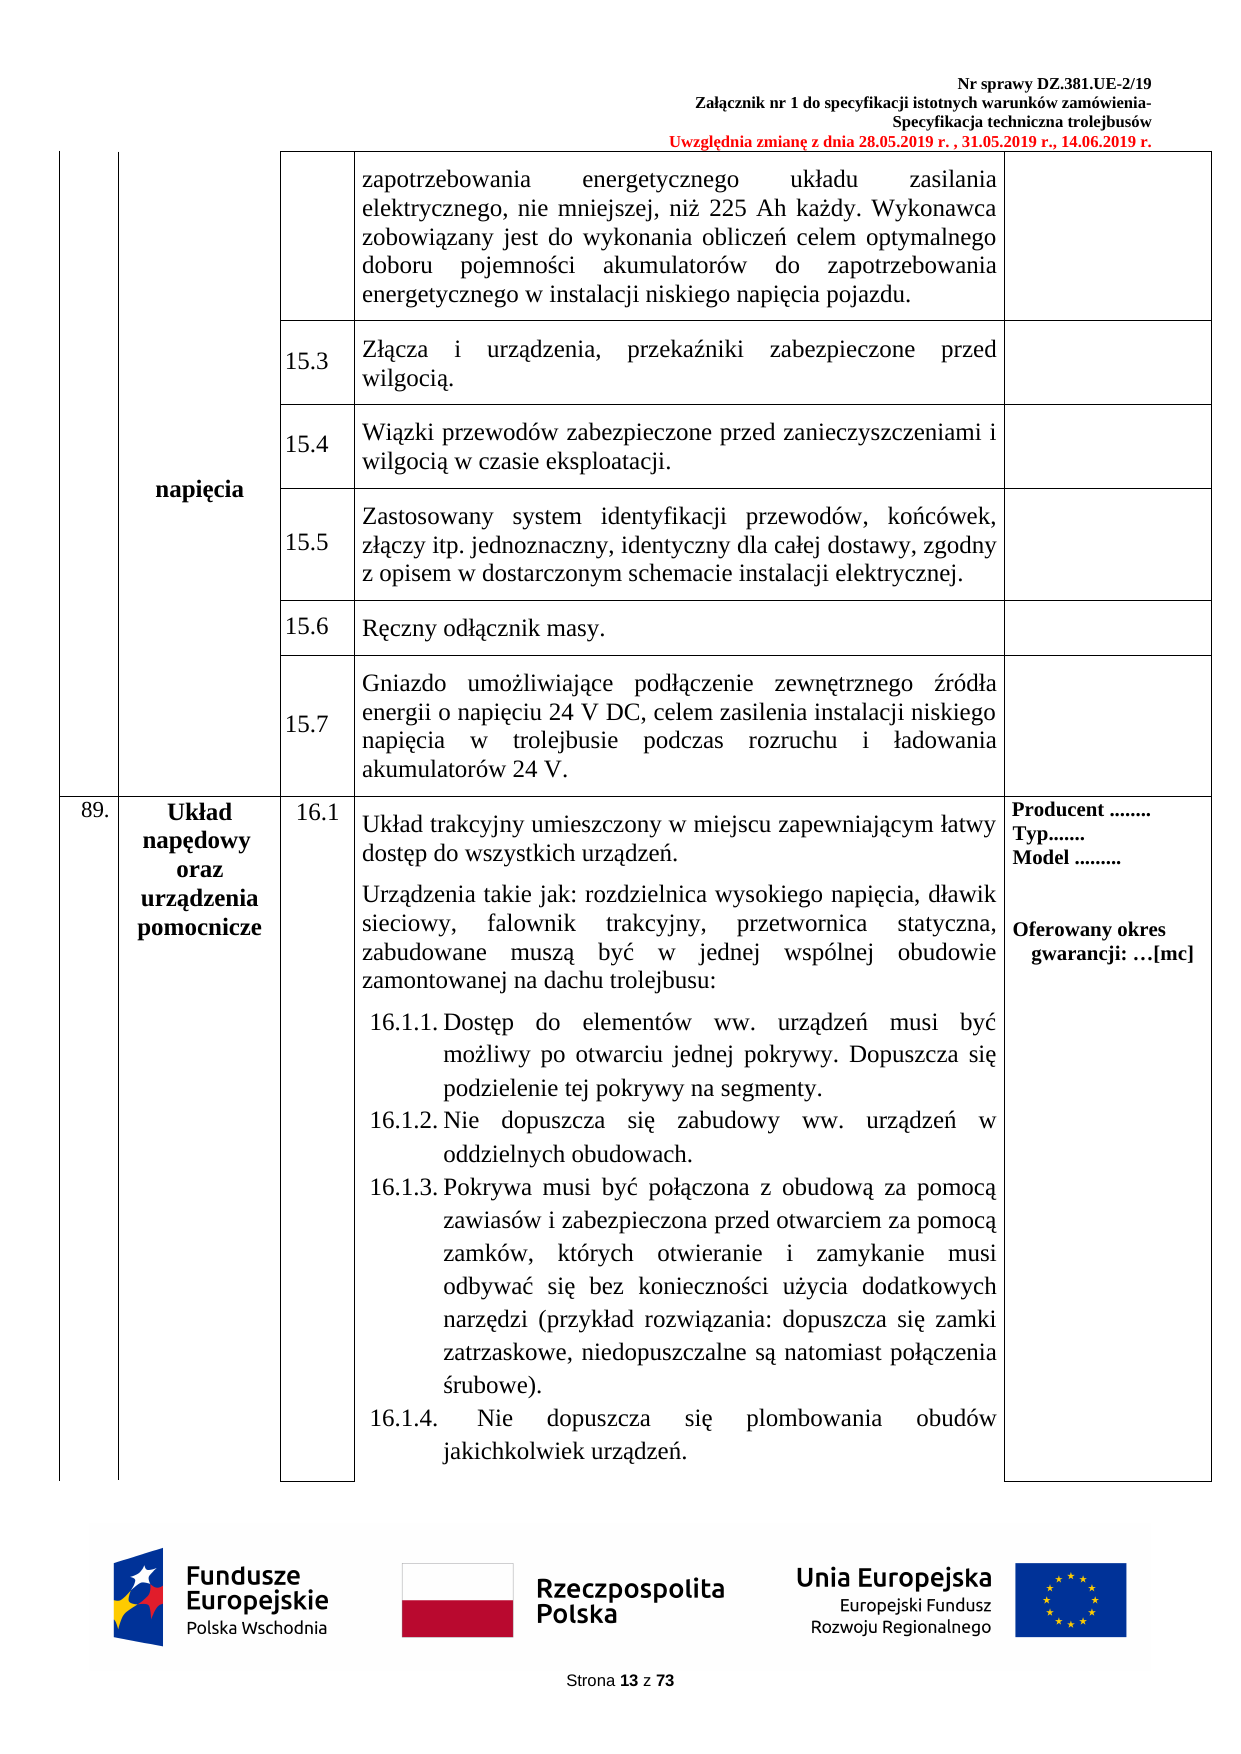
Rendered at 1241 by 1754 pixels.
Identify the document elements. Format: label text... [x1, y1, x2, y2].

table_cell [281, 656, 354, 796]
table_cell [60, 797, 118, 1481]
table_cell Układ napędowy oraz urządzenia pomocnicze [118, 797, 280, 1481]
picture [89, 1523, 1151, 1671]
table_cell [281, 405, 354, 487]
table_cell Złącza i urządzenia, przekaźniki zabezpieczone przed wilgocią. [355, 321, 1004, 404]
table_cell [1005, 656, 1211, 796]
table_cell [281, 797, 354, 1481]
table_cell [281, 601, 354, 654]
table_cell [281, 152, 354, 320]
table_cell [1005, 321, 1211, 404]
table_cell [281, 489, 354, 600]
table_cell Wiązki przewodów zabezpieczone przed zanieczyszczeniami i wilgocią w czasie eksploatacji. [355, 405, 1004, 487]
table_cell Zastosowany system identyfikacji przewodów, końcówek, złączy itp. jednoznaczny, identyczny dla całej dostawy, zgodny z opisem w dostarczonym schemacie instalacji elektrycznej. [355, 489, 1004, 600]
table_cell [1005, 489, 1211, 600]
table_cell Producent ........ Typ....... Model ......... Oferowany okres gwarancji: …[mc] [1005, 797, 1211, 1481]
table_cell Gniazdo umożliwiające podłączenie zewnętrznego źródła energii o napięciu 24 V DC, celem zasilenia instalacji niskiego napięcia w trolejbusie podczas rozruchu i ładowania akumulatorów 24 V. [355, 656, 1004, 796]
table_cell [1005, 152, 1211, 320]
table_cell [281, 321, 354, 404]
table_cell Ręczny odłącznik masy. [355, 601, 1004, 654]
table_cell [1005, 405, 1211, 487]
table_cell [1005, 601, 1211, 654]
